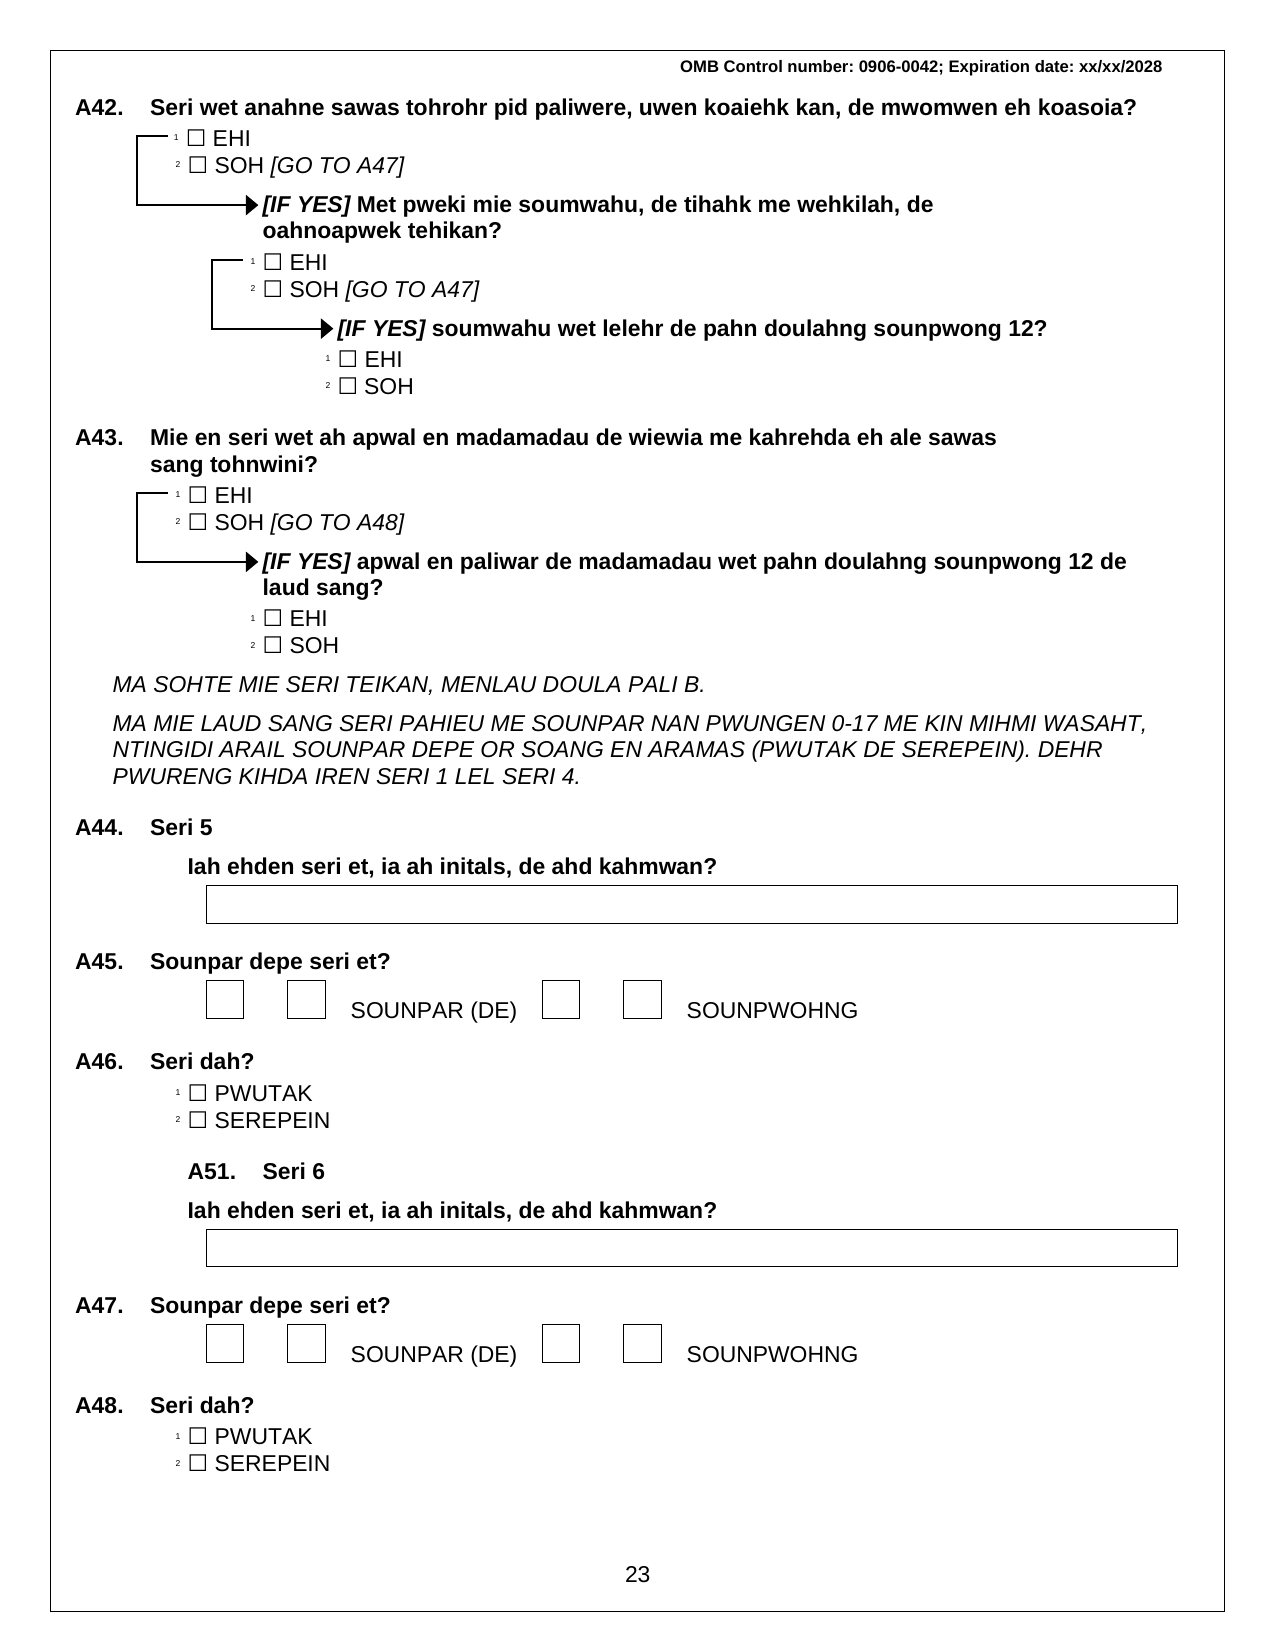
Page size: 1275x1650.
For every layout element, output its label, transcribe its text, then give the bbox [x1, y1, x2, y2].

text [IF YES] Met pweki mie soumwahu, de tihahk me wehkilah, de oahnoapwek tehikan? [262, 191, 1162, 244]
list ☐ EHI [330, 347, 1162, 372]
list ☐ EHI [255, 607, 1162, 632]
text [187, 1197, 1162, 1223]
list ☐ SOH [GO TO A48] [180, 510, 1162, 535]
list A51. Seri 6 [187, 1158, 1162, 1184]
list ☐ SEREPEIN [180, 1108, 1162, 1133]
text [337, 314, 1162, 341]
list ☐ SOH [255, 634, 1162, 659]
text Mie en seri wet ah apwal en madamadau de wiewia me kahrehda eh ale sawas sang tohnwini? [75, 424, 1162, 477]
text MA MIE LAUD SANG SERI PAHIEU ME SOUNPAR NAN PWUNGEN 0-17 ME KIN MIHMI WASAHT, NTINGIDI ARAIL SOUNPAR DEPE OR SOANG EN ARAMAS (PWUTAK DE SEREPEIN). DEHR PWURENG KIHDA IREN SERI 1 LEL SERI 4. [112, 710, 1162, 789]
text Seri dah? [75, 1392, 1162, 1418]
text Sounpar depe seri et? [75, 1292, 1162, 1318]
list ☐ EHI [180, 483, 1162, 508]
text Iah ehden seri et, ia ah initals, de ahd kahmwan? [187, 853, 1162, 879]
list ☐ SEREPEIN [180, 1452, 1162, 1477]
list ☐ PWUTAK [180, 1425, 1162, 1450]
text Seri dah? [75, 1048, 1162, 1075]
text MA SOHTE MIE SERI TEIKAN, MENLAU DOULA PALI B. [112, 671, 1162, 698]
list ☐ SOH [GO TO A47] [180, 153, 1162, 178]
list ☐ PWUTAK [180, 1081, 1162, 1106]
text [IF YES] apwal en paliwar de madamadau wet pahn doulahng sounpwong 12 de laud sang? [262, 548, 1162, 600]
list ☐ SOH [330, 374, 1162, 399]
list ☐ SOH [GO TO A47] [255, 277, 1162, 302]
text Seri 5 [75, 814, 1162, 841]
text SOUNPAR (DE) SOUNPWOHNG [187, 981, 1162, 1023]
text Seri wet anahne sawas tohrohr pid paliwere, uwen koaiehk kan, de mwomwen eh koasoia? [75, 94, 1162, 120]
text SOUNPAR (DE) SOUNPWOHNG [187, 1325, 1162, 1367]
text Sounpar depe seri et? [75, 948, 1162, 974]
list ☐ EHI [255, 250, 1162, 275]
list ☐ EHI [178, 126, 1162, 151]
